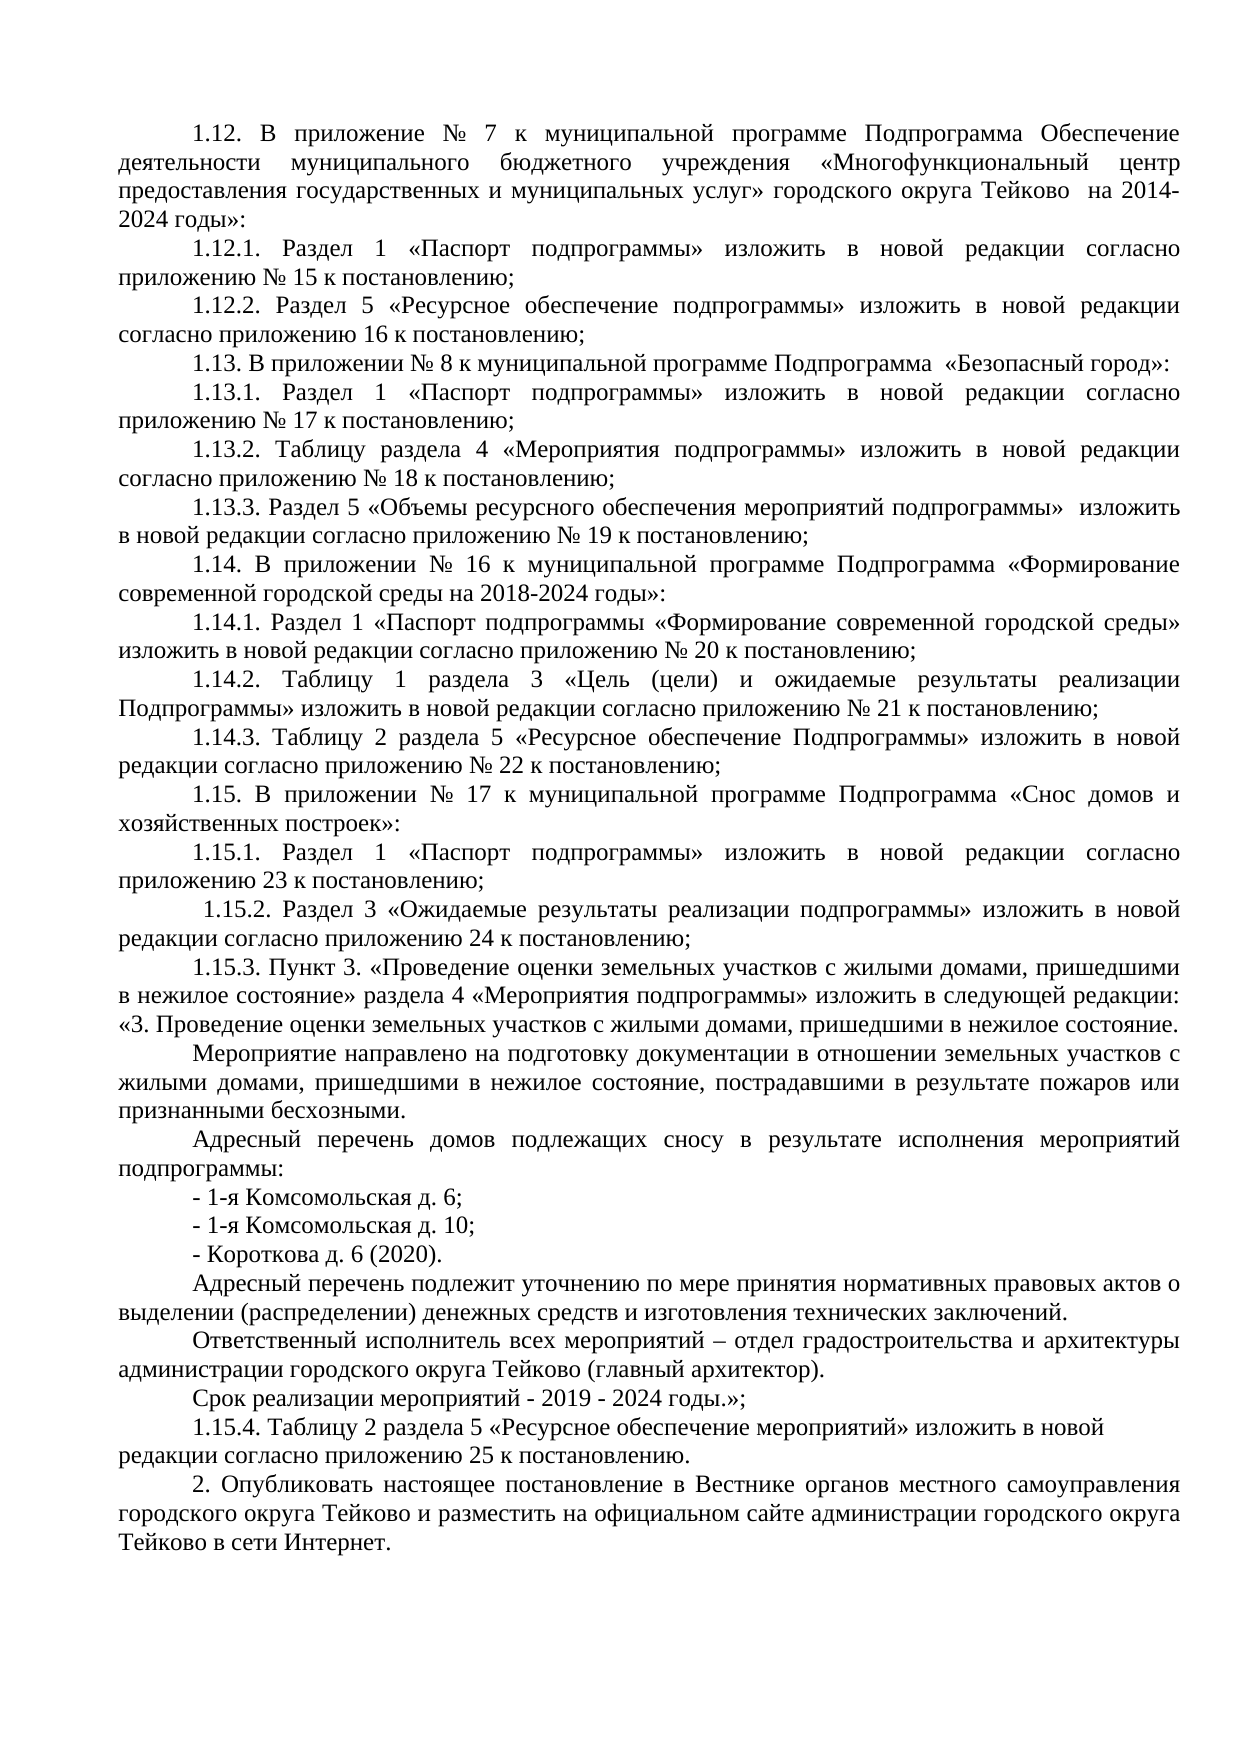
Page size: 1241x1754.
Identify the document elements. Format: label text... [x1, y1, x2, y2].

text Мероприятие направлено на подготовку документации в отношении земельных участков с жилыми домами, пришедшими в нежилое состояние, пострадавшими в результате пожаров или признанными бесхозными. [118, 1038, 1181, 1124]
text 1.15.4. Таблицу 2 раздела 5 «Ресурсное обеспечение мероприятий» изложить в новой редакции согласно приложению 25 к постановлению. [118, 1412, 1181, 1469]
text 1.15.3. Пункт 3. «Проведение оценки земельных участков с жилыми домами, пришедшими в нежилое состояние» раздела 4 «Мероприятия подпрограммы» изложить в следующей редакции: «3. Проведение оценки земельных участков с жилыми домами, пришедшими в нежилое состояние. [118, 952, 1181, 1038]
text 1.15.2. Раздел 3 «Ожидаемые результаты реализации подпрограммы» изложить в новой редакции согласно приложению 24 к постановлению; [118, 894, 1181, 952]
text 2. Опубликовать настоящее постановление в Вестнике органов местного самоуправления городского округа Тейково и разместить на официальном сайте администрации городского округа Тейково в сети Интернет. [118, 1469, 1181, 1556]
text 1.13. В приложении № 8 к муниципальной программе Подпрограмма «Безопасный город»: [118, 348, 1181, 377]
text 1.12.1. Раздел 1 «Паспорт подпрограммы» изложить в новой редакции согласно приложению № 15 к постановлению; [118, 233, 1181, 291]
text Адресный перечень подлежит уточнению по мере принятия нормативных правовых актов о выделении (распределении) денежных средств и изготовления технических заключений. [118, 1268, 1181, 1326]
text 1.15.1. Раздел 1 «Паспорт подпрограммы» изложить в новой редакции согласно приложению 23 к постановлению; [118, 837, 1181, 894]
text 1.14.2. Таблицу 1 раздела 3 «Цель (цели) и ожидаемые результаты реализации Подпрограммы» изложить в новой редакции согласно приложению № 21 к постановлению; [118, 664, 1181, 722]
text - 1-я Комсомольская д. 10; [118, 1211, 1181, 1239]
text 1.13.1. Раздел 1 «Паспорт подпрограммы» изложить в новой редакции согласно приложению № 17 к постановлению; [118, 377, 1181, 434]
text 1.15. В приложении № 17 к муниципальной программе Подпрограмма «Снос домов и хозяйственных построек»: [118, 779, 1181, 837]
text - 1-я Комсомольская д. 6; [118, 1182, 1181, 1211]
text 1.13.3. Раздел 5 «Объемы ресурсного обеспечения мероприятий подпрограммы» изложить в новой редакции согласно приложению № 19 к постановлению; [118, 492, 1181, 549]
text 1.12.2. Раздел 5 «Ресурсное обеспечение подпрограммы» изложить в новой редакции согласно приложению 16 к постановлению; [118, 291, 1181, 348]
text 1.14. В приложении № 16 к муниципальной программе Подпрограмма «Формирование современной городской среды на 2018-2024 годы»: [118, 549, 1181, 607]
text 1.14.1. Раздел 1 «Паспорт подпрограммы «Формирование современной городской среды» изложить в новой редакции согласно приложению № 20 к постановлению; [118, 607, 1181, 664]
text 1.12. В приложение № 7 к муниципальной программе Подпрограмма Обеспечение деятельности муниципального бюджетного учреждения «Многофункциональный центр предоставления государственных и муниципальных услуг» городского округа Тейково на 2014-2024 годы»: [118, 118, 1181, 233]
text Адресный перечень домов подлежащих сносу в результате исполнения мероприятий подпрограммы: [118, 1124, 1181, 1182]
text Ответственный исполнитель всех мероприятий – отдел градостроительства и архитектуры администрации городского округа Тейково (главный архитектор). [118, 1326, 1181, 1383]
text - Короткова д. 6 (2020). [118, 1239, 1181, 1268]
text Срок реализации мероприятий - 2019 - 2024 годы.»; [118, 1383, 1181, 1412]
text 1.13.2. Таблицу раздела 4 «Мероприятия подпрограммы» изложить в новой редакции согласно приложению № 18 к постановлению; [118, 434, 1181, 492]
text 1.14.3. Таблицу 2 раздела 5 «Ресурсное обеспечение Подпрограммы» изложить в новой редакции согласно приложению № 22 к постановлению; [118, 722, 1181, 779]
